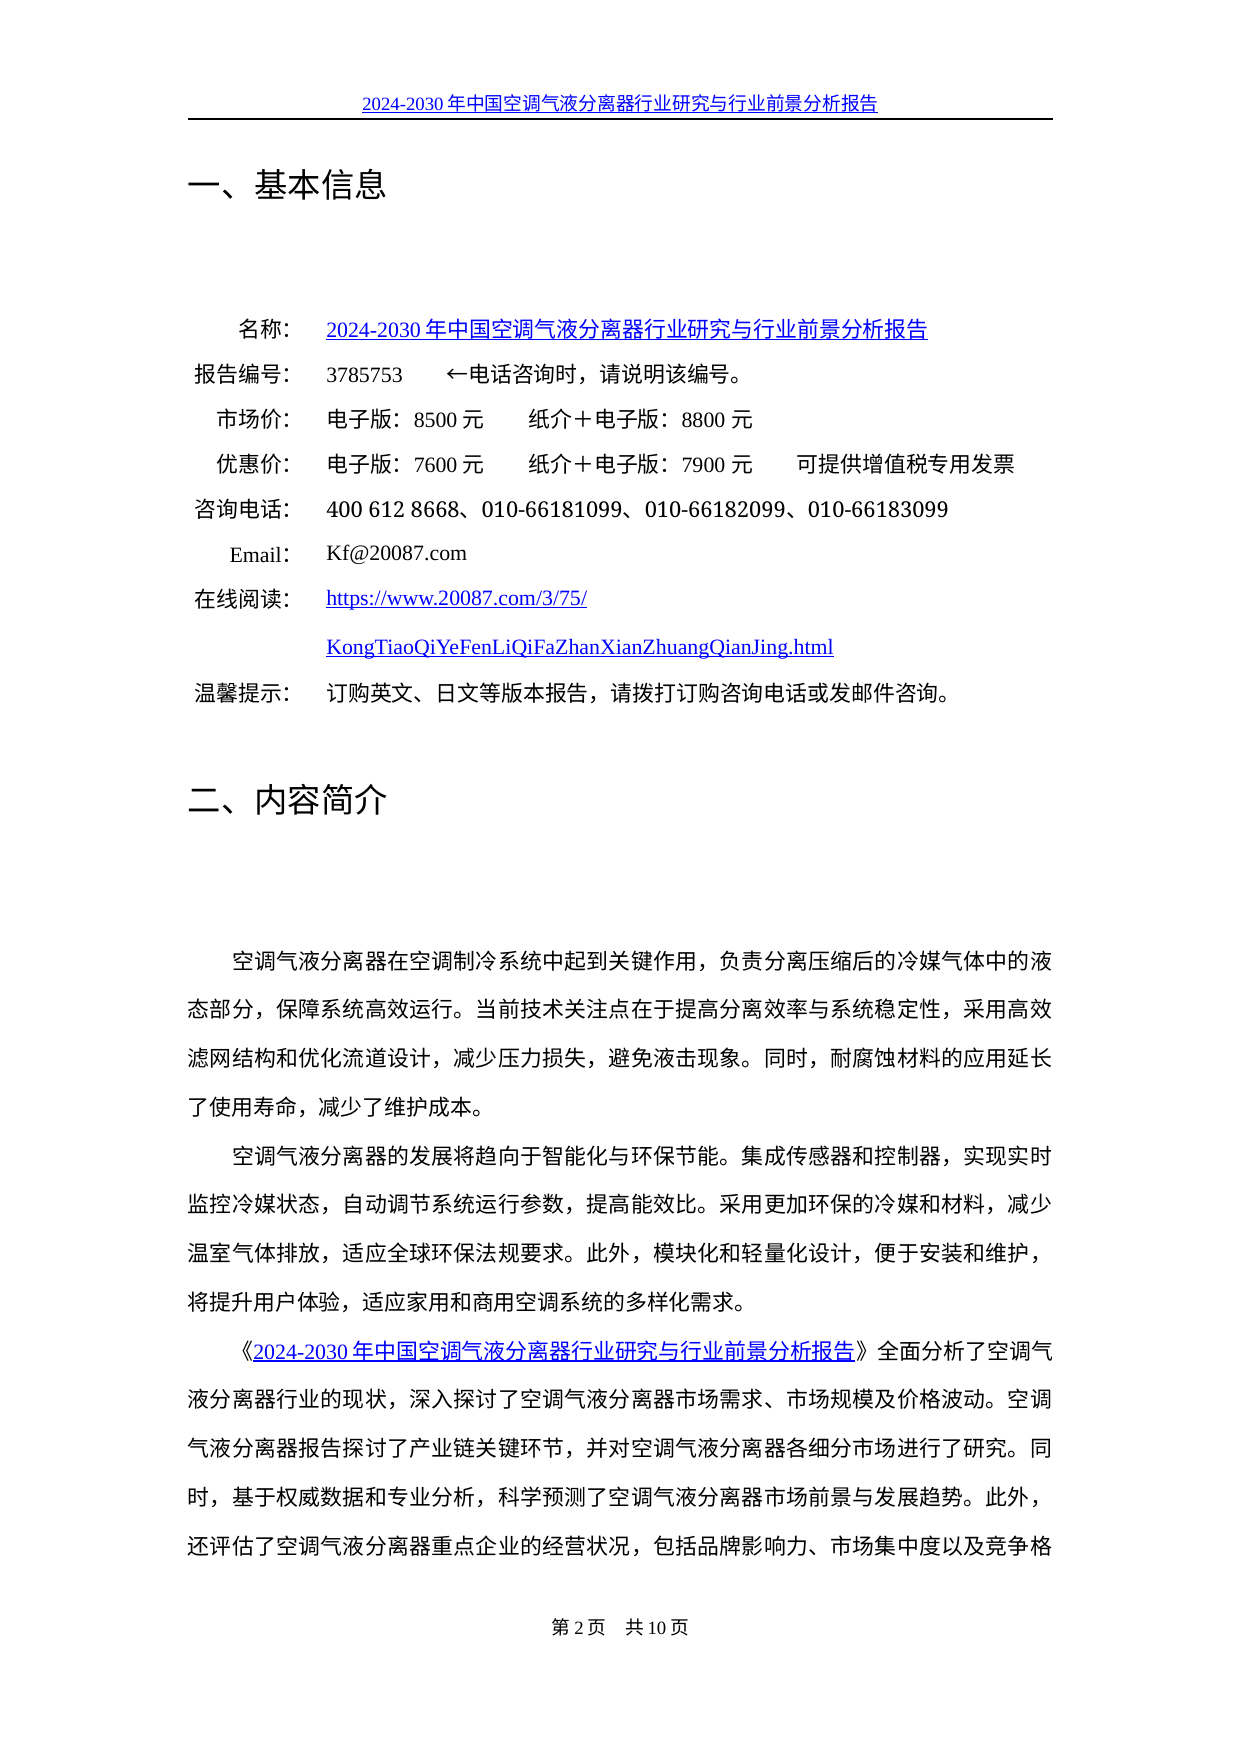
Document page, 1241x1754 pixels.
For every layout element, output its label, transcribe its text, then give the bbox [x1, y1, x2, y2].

table_cell 在线阅读： [167, 582, 315, 675]
table_header 名称： [167, 312, 315, 357]
table_header 2024-2030年中国空调气液分离器行业研究与行业前景分析报告 [315, 312, 1073, 357]
table_cell Kf@20087.com [315, 537, 1073, 582]
table_cell 400 612 8668、010-66181099、010-66182099、010-66183099 [315, 492, 1073, 537]
table_cell 咨询电话： [167, 492, 315, 537]
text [187, 943, 1053, 1561]
table_cell [315, 582, 1073, 675]
table_cell 市场价： [167, 402, 315, 447]
title 一、基本信息 [187, 150, 1053, 215]
title 二、内容简介 [187, 766, 1053, 831]
table_cell 温馨提示： [167, 675, 315, 720]
table_cell 电子版：7600 元 纸介＋电子版：7900 元 可提供增值税专用发票 [315, 447, 1073, 492]
table_cell 优惠价： [167, 447, 315, 492]
table_cell Email： [167, 537, 315, 582]
table_cell 3785753 ←电话咨询时，请说明该编号。 [315, 357, 1073, 402]
table_cell 订购英文、日文等版本报告，请拨打订购咨询电话或发邮件咨询。 [315, 675, 1073, 720]
table_cell 电子版：8500 元 纸介＋电子版：8800 元 [315, 402, 1073, 447]
table_cell 报告编号： [167, 357, 315, 402]
